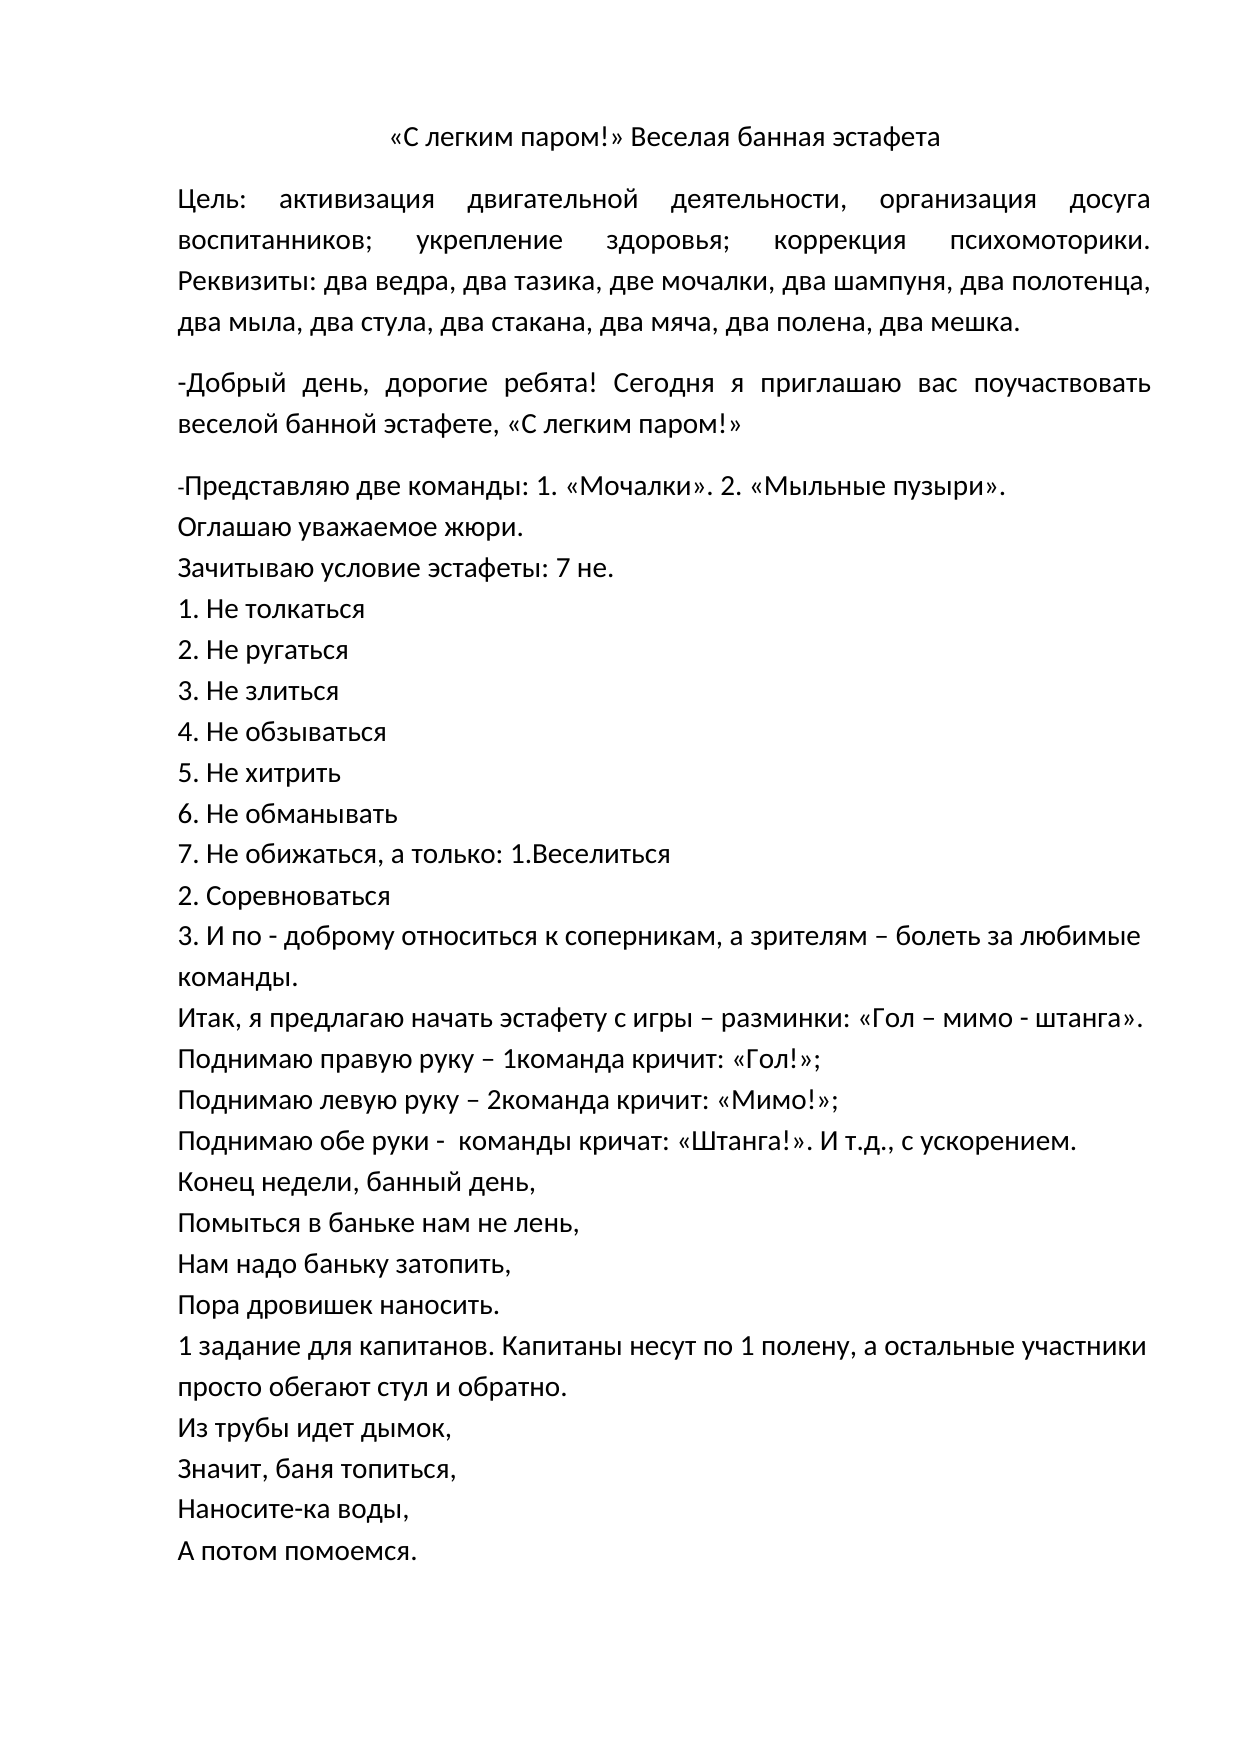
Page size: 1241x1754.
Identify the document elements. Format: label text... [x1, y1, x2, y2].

text -Добрый день, дорогие ребята! Сегодня я приглашаю вас поучаствовать веселой банной эстафете, «С легким паром!» [177, 364, 1152, 441]
text Цель: активизация двигательной деятельности, организация досуга воспитанников; укрепление здоровья; коррекция психомоторики. Реквизиты: два ведра, два тазика, две мочалки, два шампуня, два полотенца, два мыла, два стула, два стакана, два мяча, два полена, два мешка. [177, 180, 1152, 338]
text «С легким паром!» Веселая банная эстафета [177, 118, 1152, 154]
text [177, 467, 1152, 1567]
